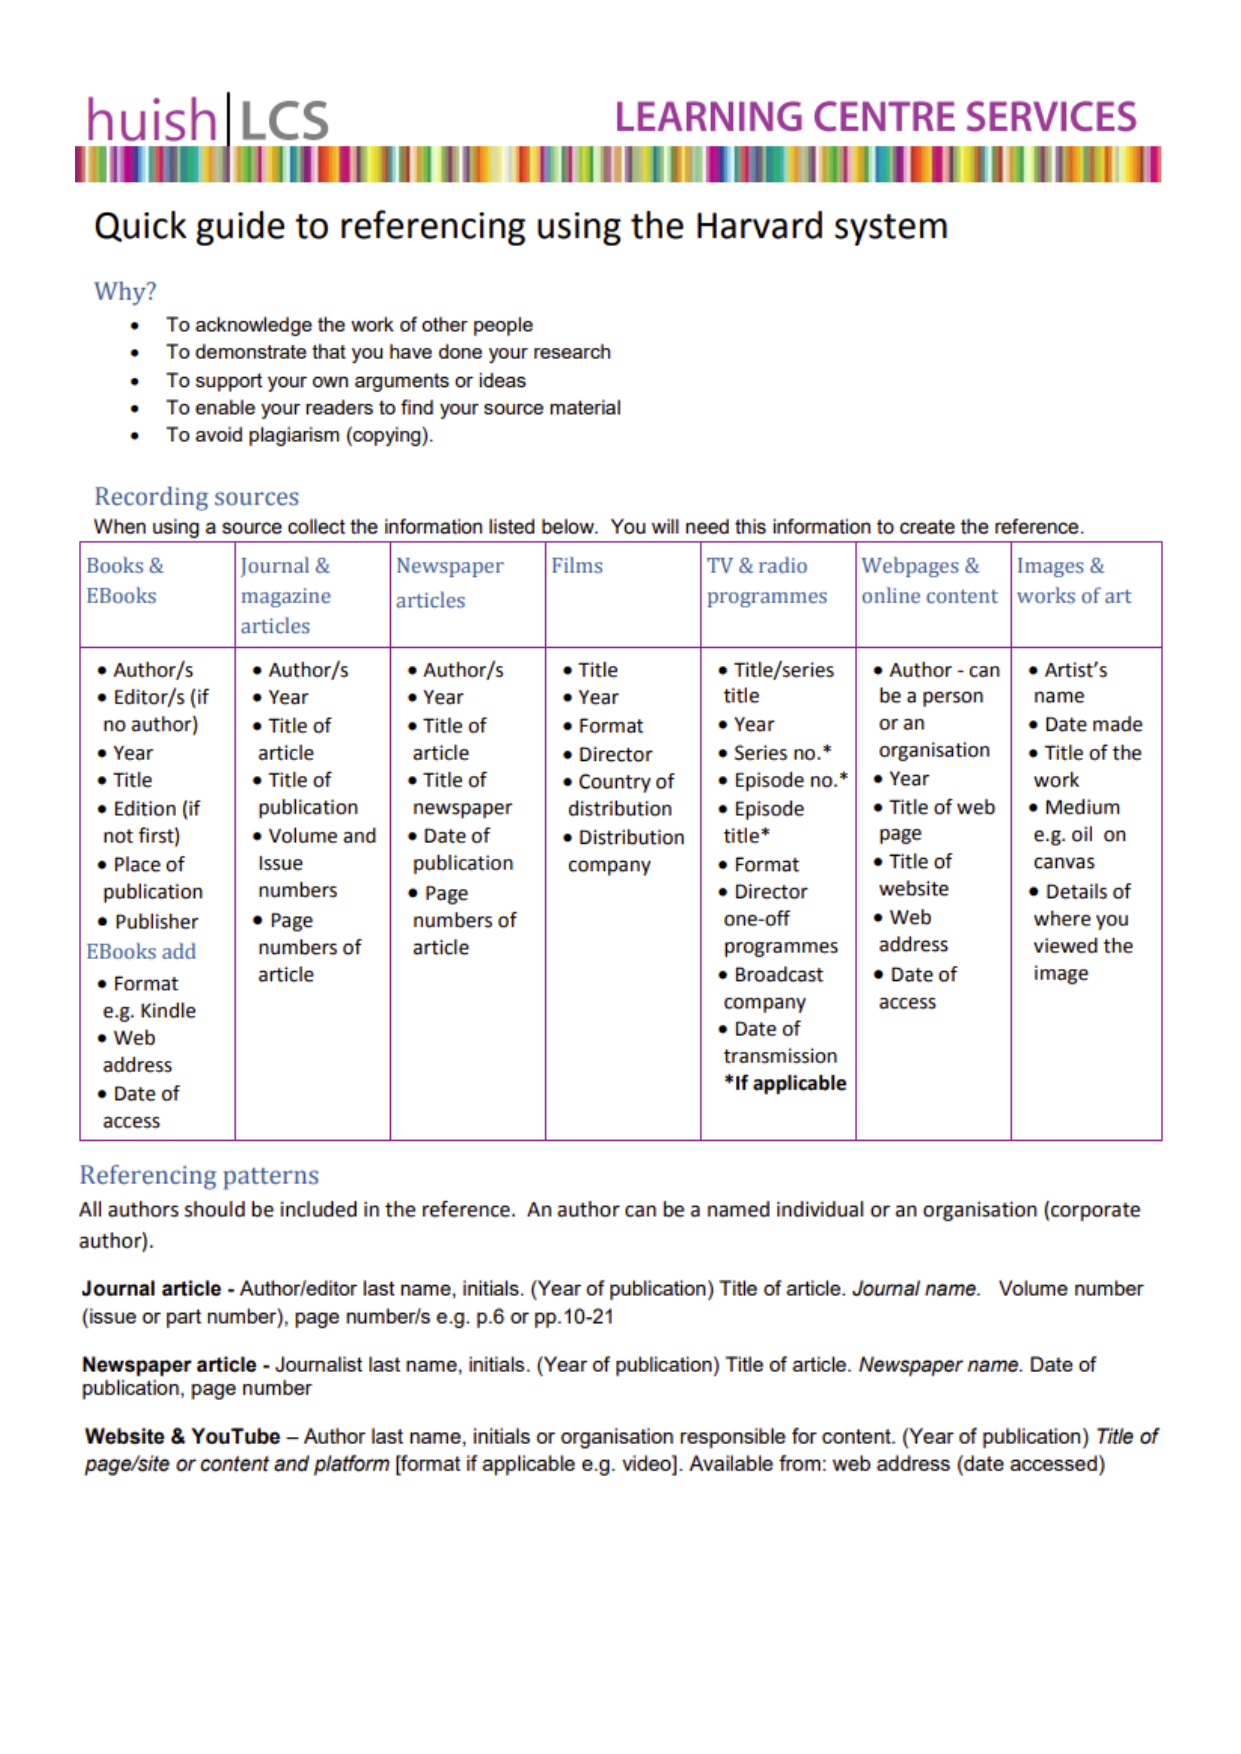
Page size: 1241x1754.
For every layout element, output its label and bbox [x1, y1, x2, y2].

picture [75, 1421, 1166, 1484]
picture [75, 1271, 1166, 1403]
picture [75, 75, 1166, 1158]
picture [75, 1160, 1166, 1270]
